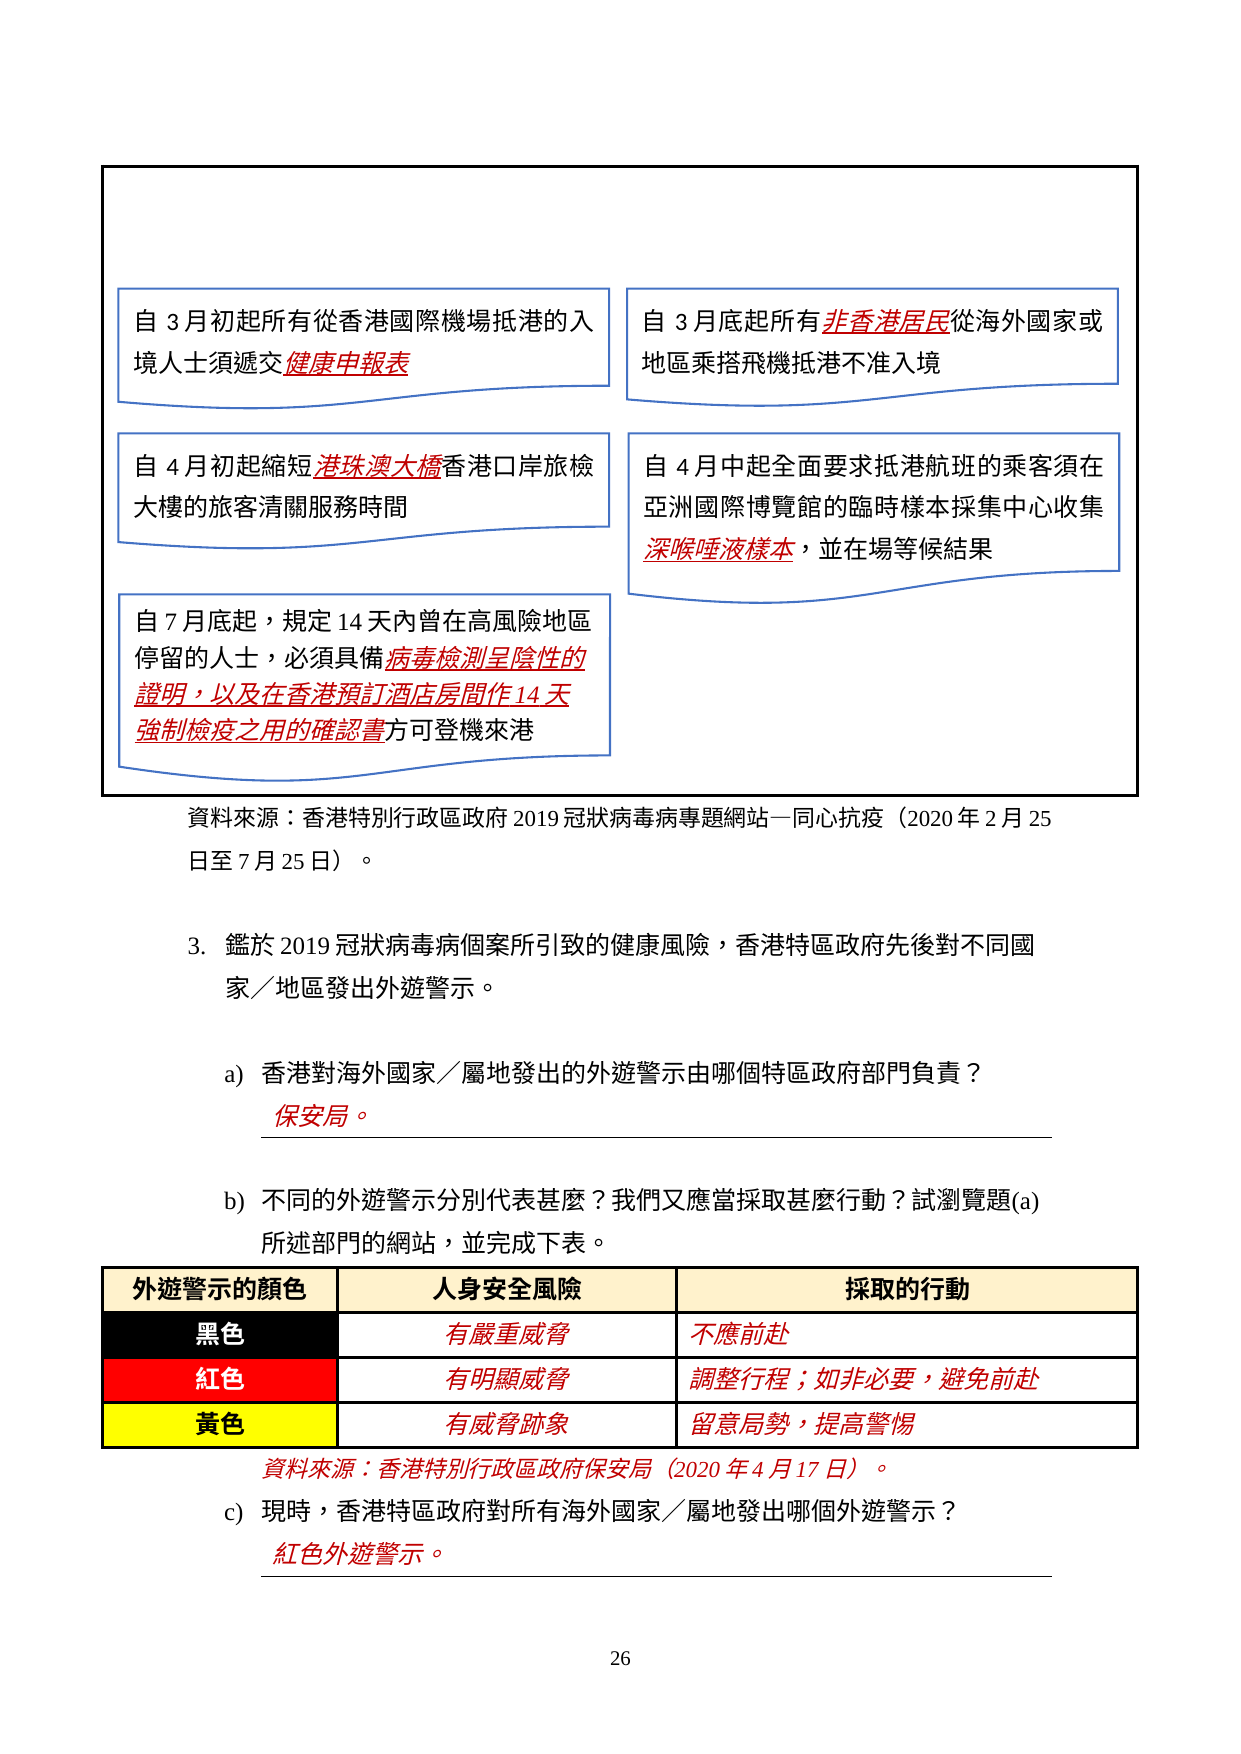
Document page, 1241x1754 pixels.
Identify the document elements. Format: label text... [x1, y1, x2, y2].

table_cell 黃色 [104, 1404, 336, 1446]
table_cell 有明顯威脅 [339, 1359, 675, 1401]
table_cell 紅色 [104, 1359, 336, 1401]
table_cell 有威脅跡象 [339, 1404, 675, 1446]
table_cell 留意局勢，提高警惕 [678, 1404, 1136, 1446]
list 現時，香港特區政府對所有海外國家／屬地發出哪個外遊警示？ [224, 1491, 1053, 1529]
table_header 紅色外遊警示。 [261, 1534, 1052, 1576]
table_header 保安局。 [261, 1095, 1052, 1137]
text 資料來源：香港特別行政區政府2019冠狀病毒病專題網站—同心抗疫（2020年2月25日至7月25日）。 [187, 797, 1053, 878]
list 香港對海外國家／屬地發出的外遊警示由哪個特區政府部門負責？ [224, 1052, 1053, 1090]
table_cell 調整行程；如非必要，避免前赴 [678, 1359, 1136, 1401]
table_header 外遊警示的顏色 [104, 1269, 336, 1311]
table_cell 不應前赴 [678, 1314, 1136, 1356]
table_header [104, 168, 1136, 794]
list 鑑於2019冠狀病毒病個案所引致的健康風險，香港特區政府先後對不同國家／地區發出外遊警示。 [187, 924, 1053, 1005]
table_cell 有嚴重威脅 [339, 1314, 675, 1356]
list 資料來源：香港特別行政區政府保安局（2020年4月17日）。 [261, 1449, 1053, 1486]
list 不同的外遊警示分別代表甚麼？我們又應當採取甚麼行動？試瀏覽題(a)所述部門的網站，並完成下表。 [224, 1180, 1053, 1261]
table_cell 黑色 [104, 1314, 336, 1356]
table_header 採取的行動 [678, 1269, 1136, 1311]
table_header 人身安全風險 [339, 1269, 675, 1311]
